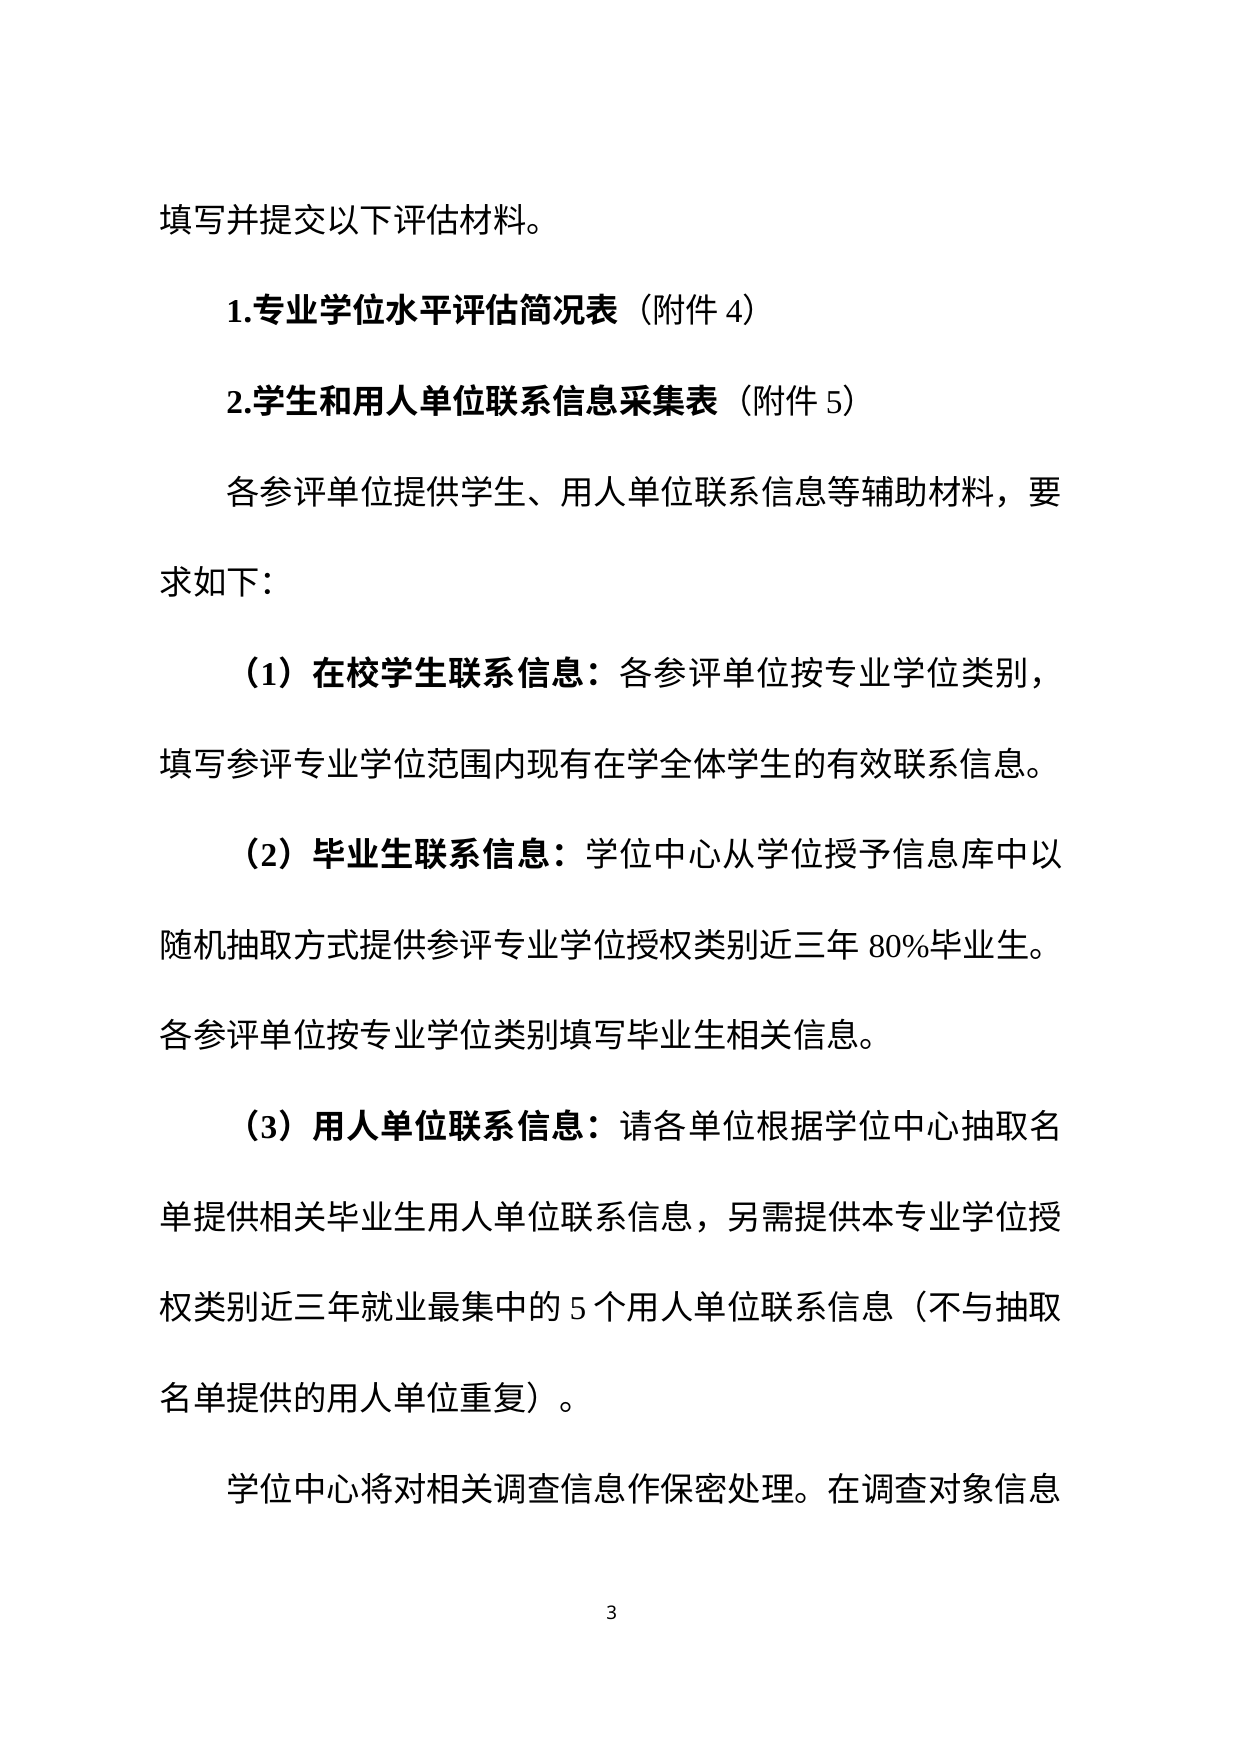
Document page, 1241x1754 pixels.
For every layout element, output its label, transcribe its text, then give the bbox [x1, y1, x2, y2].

text 1.专业学位水平评估简况表（附件4） [159, 263, 1063, 354]
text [159, 1441, 1063, 1532]
text 各参评单位提供学生、用人单位联系信息等辅助材料，要求如下： [159, 444, 1063, 626]
text （3）用人单位联系信息：请各单位根据学位中心抽取名单提供相关毕业生用人单位联系信息，另需提供本专业学位授权类别近三年就业最集中的5个用人单位联系信息（不与抽取名单提供的用人单位重复）。 [159, 1079, 1063, 1441]
text （1）在校学生联系信息：各参评单位按专业学位类别，填写参评专业学位范围内现有在学全体学生的有效联系信息。 [159, 626, 1063, 807]
text 2.学生和用人单位联系信息采集表（附件5） [159, 354, 1063, 444]
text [159, 172, 1063, 263]
text （2）毕业生联系信息：学位中心从学位授予信息库中以随机抽取方式提供参评专业学位授权类别近三年80%毕业生。各参评单位按专业学位类别填写毕业生相关信息。 [159, 807, 1063, 1079]
